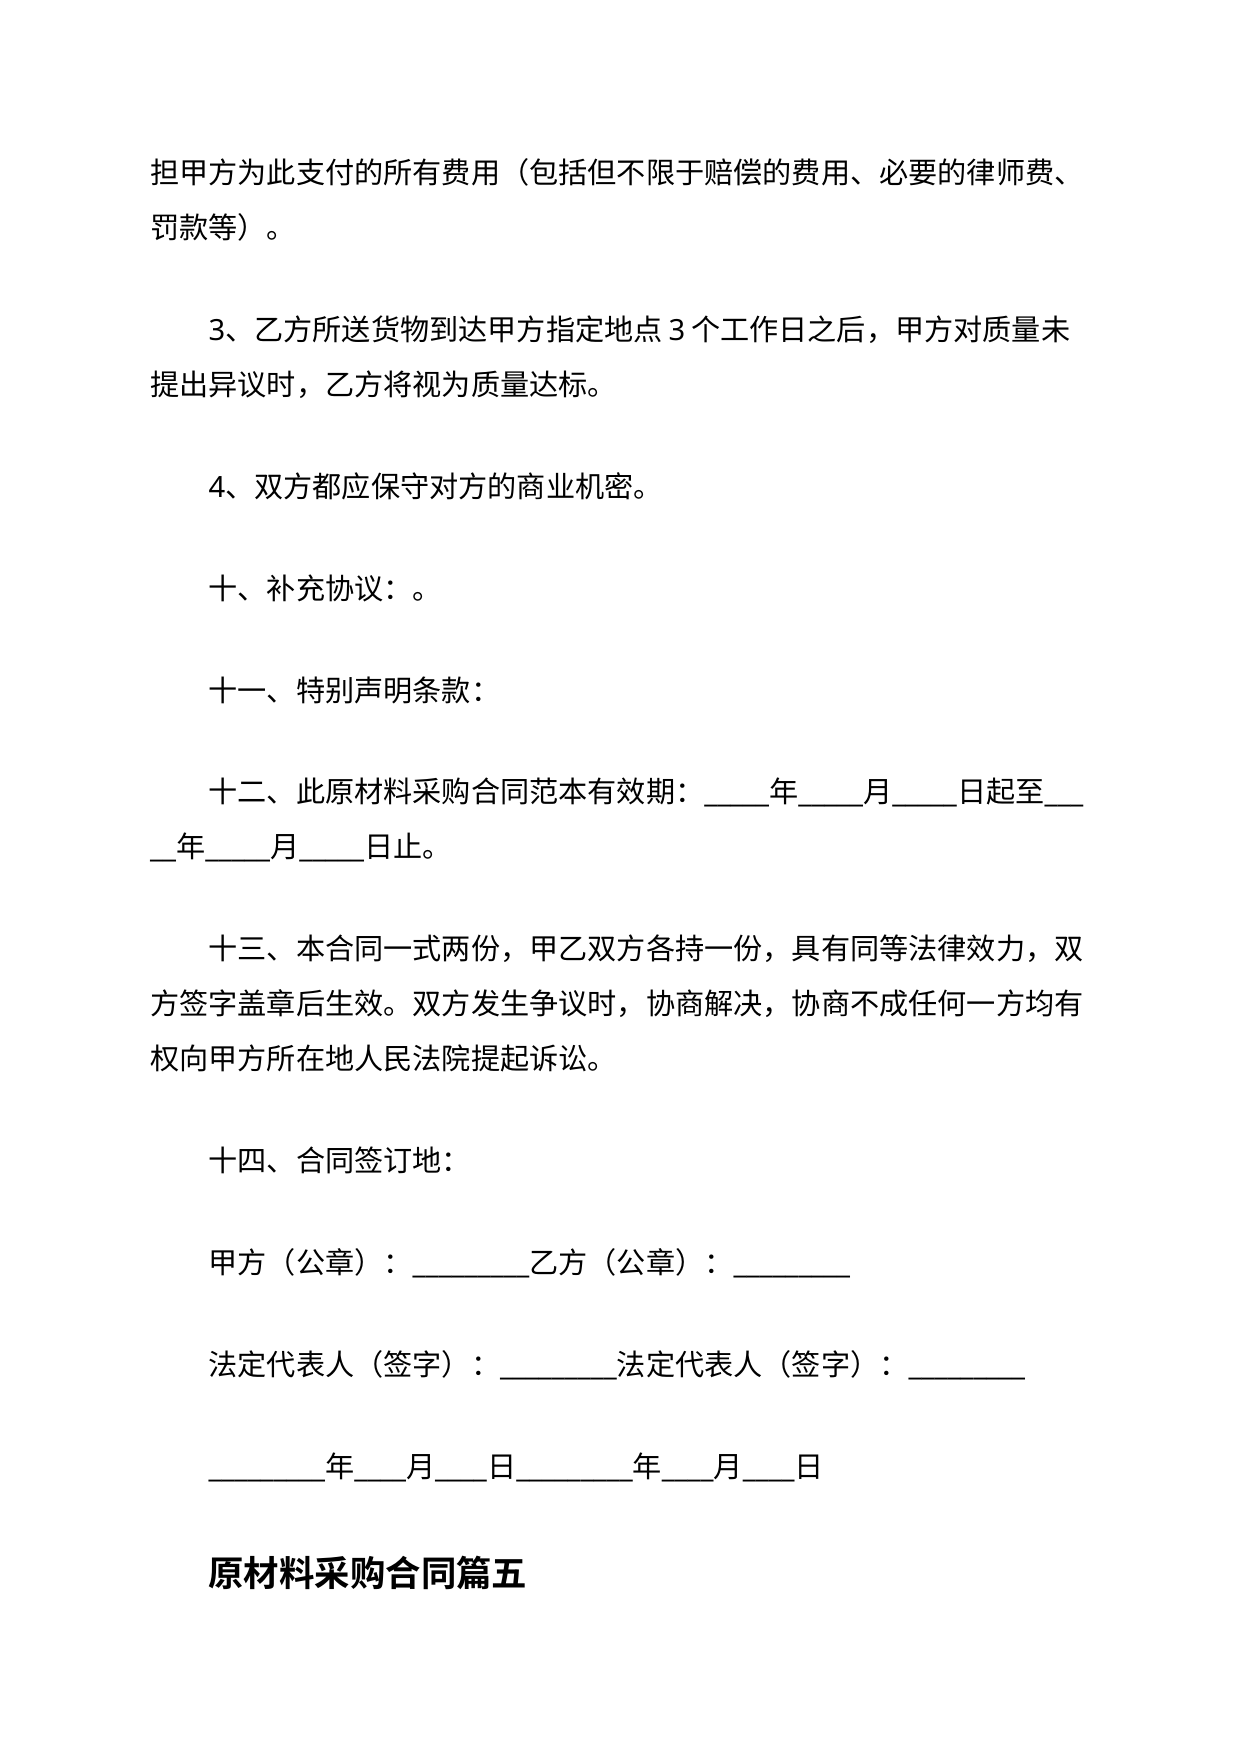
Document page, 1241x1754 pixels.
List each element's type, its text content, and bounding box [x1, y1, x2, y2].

text 十一、特别声明条款： [150, 667, 1090, 709]
text 十二、此原材料采购合同范本有效期：_____年_____月_____日起至_____年_____月_____日止。 [150, 769, 1090, 866]
text 4、双方都应保守对方的商业机密。 [150, 463, 1090, 506]
text 十四、合同签订地： [150, 1137, 1090, 1180]
text 3、乙方所送货物到达甲方指定地点3个工作日之后，甲方对质量未提出异议时，乙方将视为质量达标。 [150, 307, 1090, 404]
text 原材料采购合同篇五 [150, 1545, 1090, 1596]
text 十三、本合同一式两份，甲乙双方各持一份，具有同等法律效力，双方签字盖章后生效。双方发生争议时，协商解决，协商不成任何一方均有权向甲方所在地人民法院提起诉讼。 [150, 926, 1090, 1078]
text 法定代表人（签字）：_________法定代表人（签字）：_________ [150, 1341, 1090, 1384]
text 甲方（公章）：_________乙方（公章）：_________ [150, 1239, 1090, 1282]
text _________年____月____日_________年____月____日 [150, 1443, 1090, 1486]
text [150, 150, 1090, 247]
text 十、补充协议：。 [150, 565, 1090, 608]
